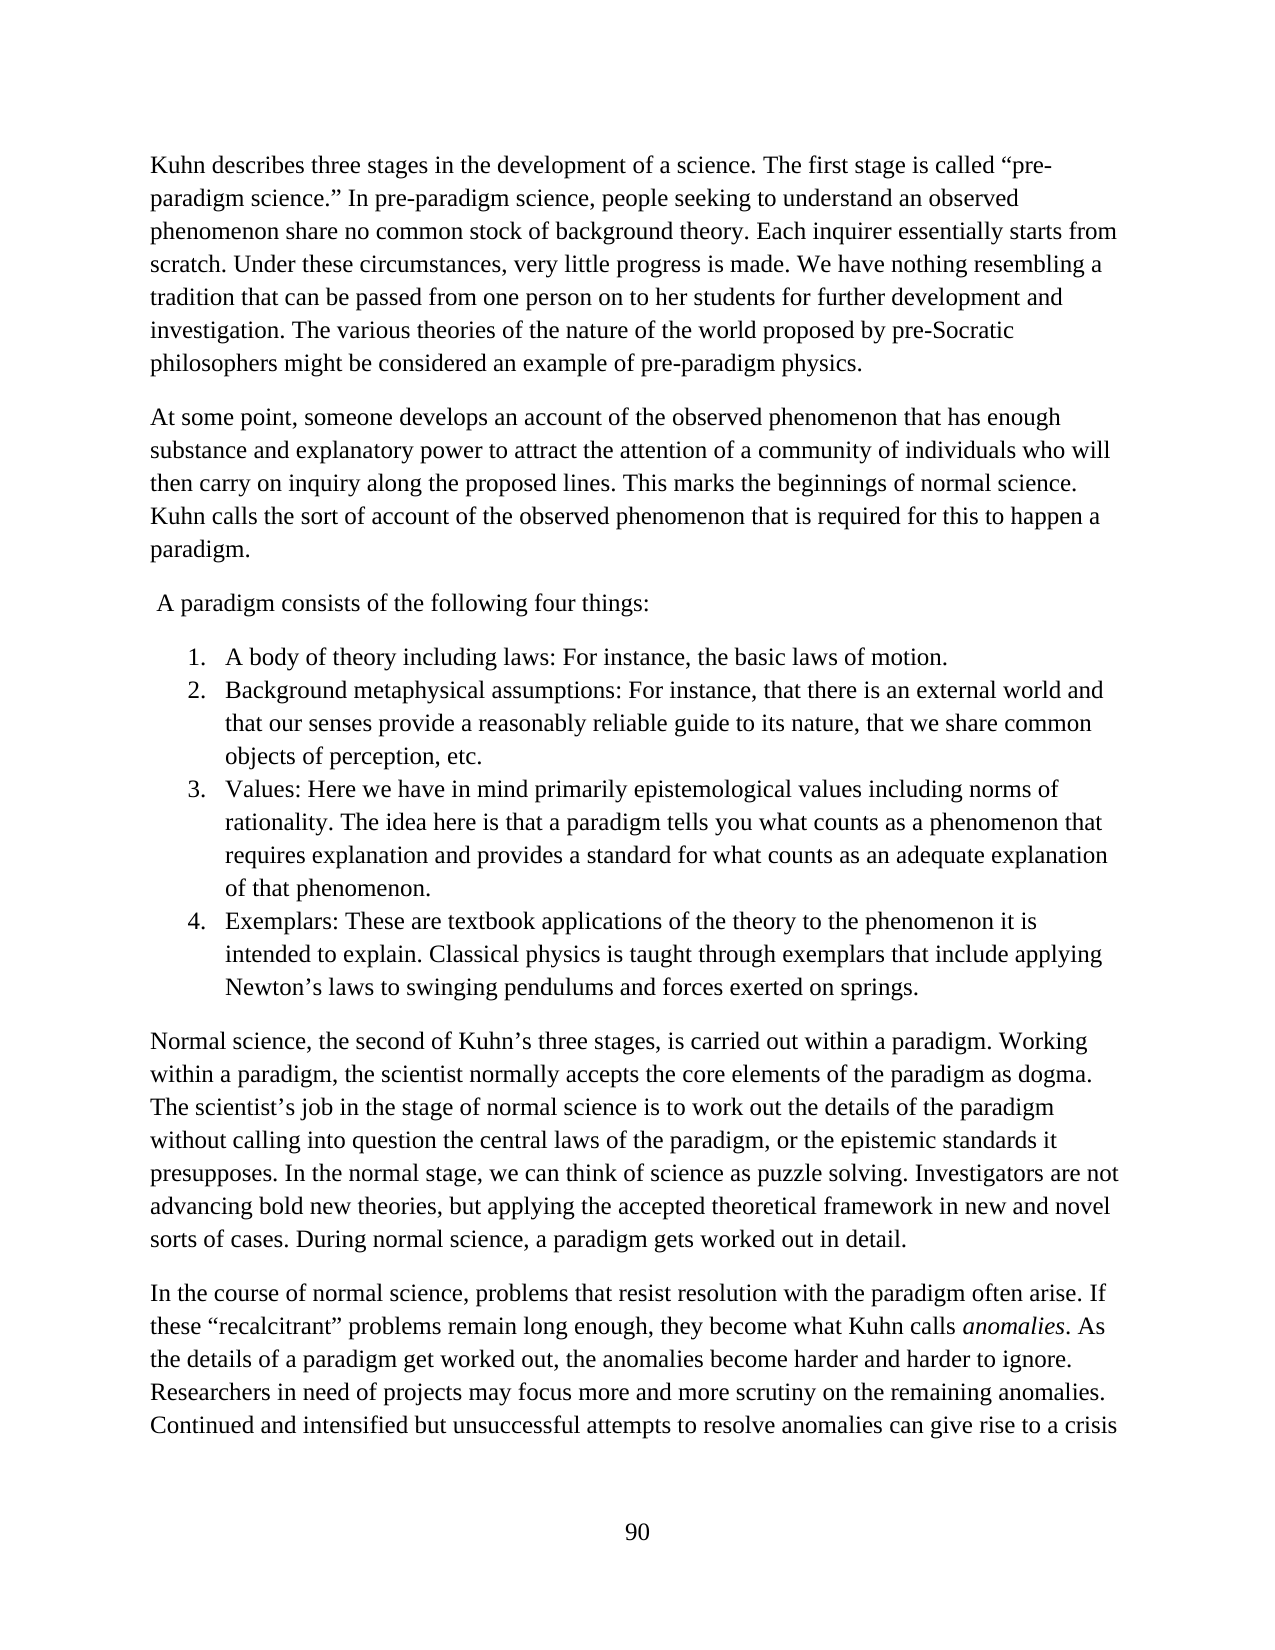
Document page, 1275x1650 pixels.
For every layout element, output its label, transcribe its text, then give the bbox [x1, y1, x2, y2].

text Normal science, the second of Kuhn’s three stages, is carried out within a paradigm. Working within a paradigm, the scientist normally accepts the core elements of the paradigm as dogma. The scientist’s job in the stage of normal science is to work out the details of the paradigm without calling into question the central laws of the paradigm, or the epistemic standards it presupposes. In the normal stage, we can think of science as puzzle solving. Investigators are not advancing bold new theories, but applying the accepted theoretical framework in new and novel sorts of cases. During normal science, a paradigm gets worked out in detail. [150, 1026, 1125, 1253]
list Values: Here we have in mind primarily epistemological values including norms of rationality. The idea here is that a paradigm tells you what counts as a phenomenon that requires explanation and provides a standard for what counts as an adequate explanation of that phenomenon. [187, 774, 1125, 902]
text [150, 1278, 1125, 1439]
list Exemplars: These are textbook applications of the theory to the phenomenon it is intended to explain. Classical physics is taught through exemplars that include applying Newton’s laws to swinging pendulums and forces exerted on springs. [187, 906, 1125, 1001]
list A body of theory including laws: For instance, the basic laws of motion. [187, 642, 1125, 671]
text At some point, someone develops an account of the observed phenomenon that has enough substance and explanatory power to attract the attention of a community of individuals who will then carry on inquiry along the proposed lines. This marks the beginnings of normal science. Kuhn calls the sort of account of the observed phenomenon that is required for this to happen a paradigm. [150, 402, 1125, 563]
text A paradigm consists of the following four things: [150, 588, 1125, 617]
list Background metaphysical assumptions: For instance, that there is an external world and that our senses provide a reasonably reliable guide to its nature, that we share common objects of perception, etc. [187, 675, 1125, 769]
text Kuhn describes three stages in the development of a science. The first stage is called “pre-paradigm science.” In pre-paradigm science, people seeking to understand an observed phenomenon share no common stock of background theory. Each inquirer essentially starts from scratch. Under these circumstances, very little progress is made. We have nothing resembling a tradition that can be passed from one person on to her students for further development and investigation. The various theories of the nature of the world proposed by pre-Socratic philosophers might be considered an example of pre-paradigm physics. [150, 150, 1125, 377]
